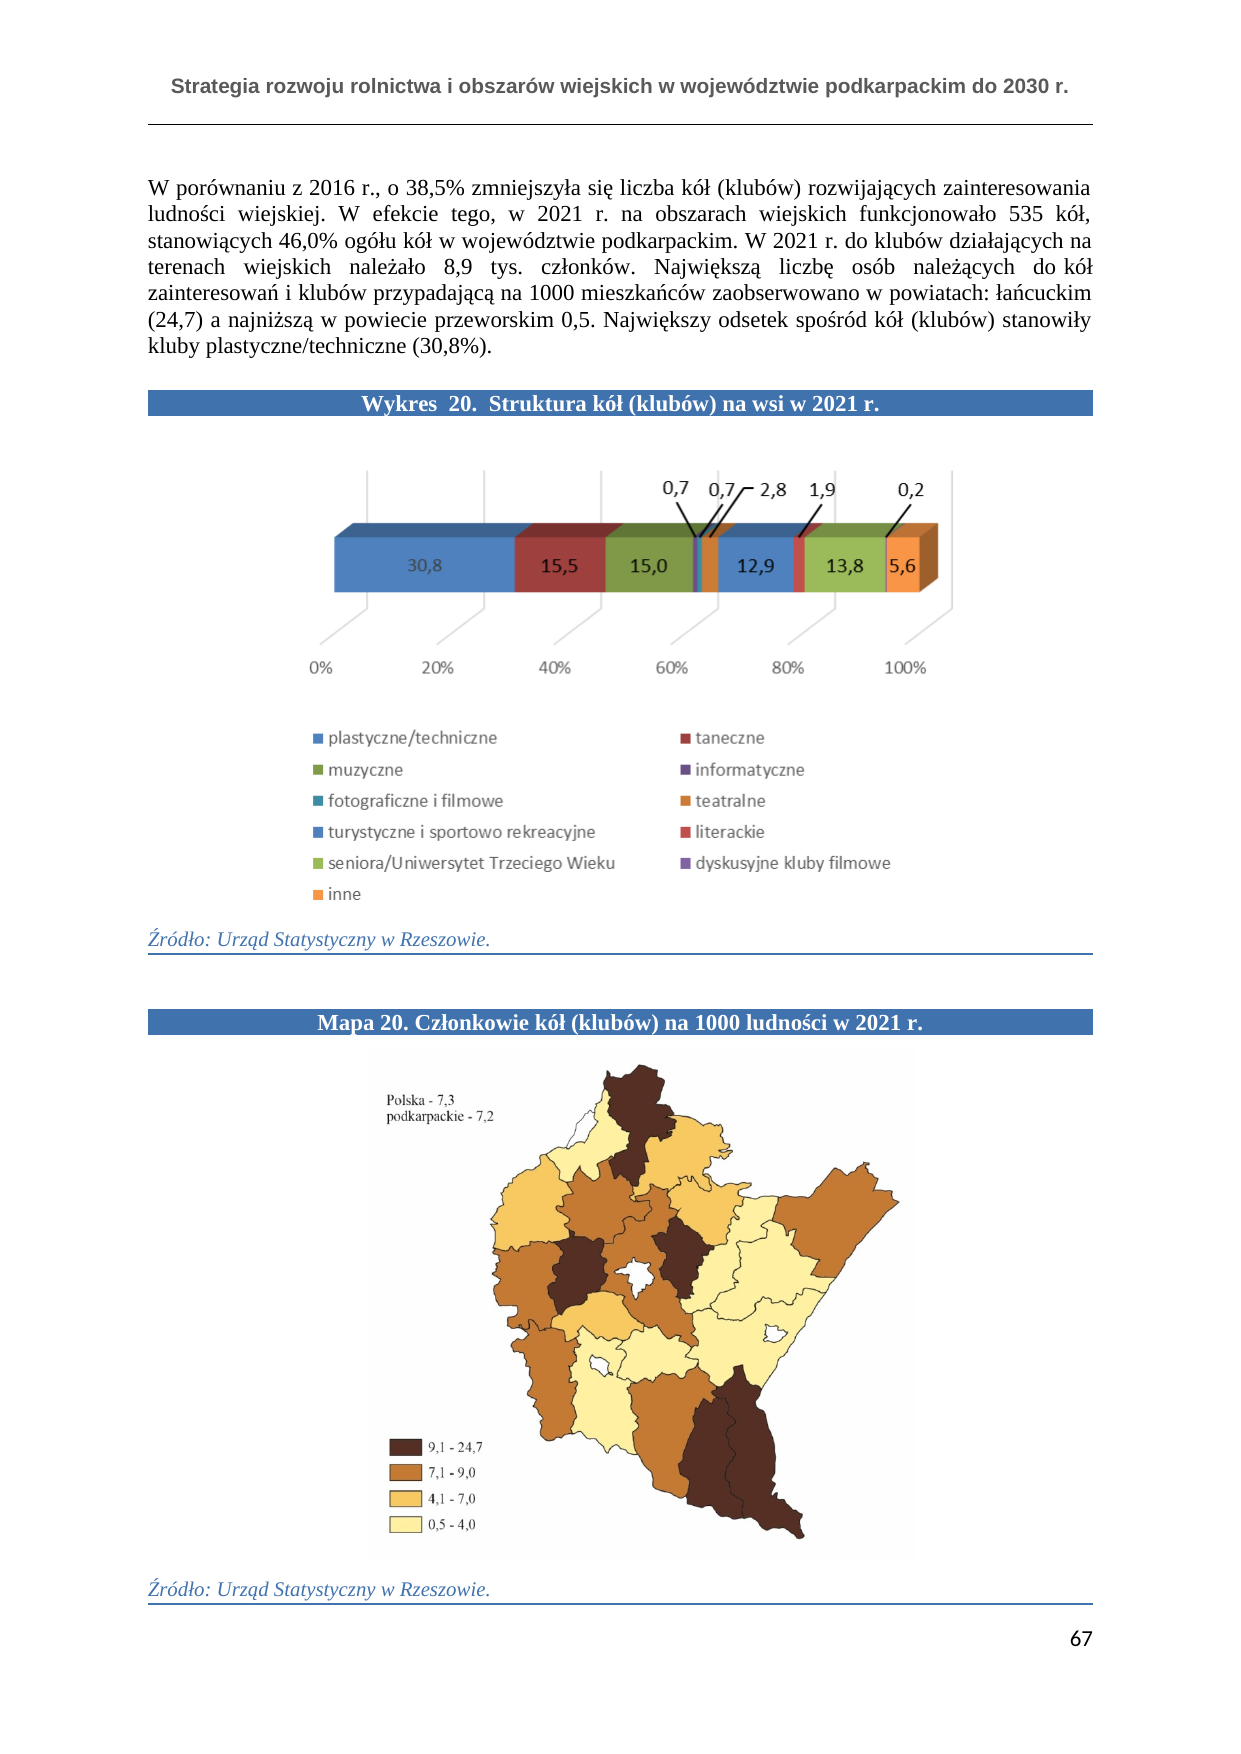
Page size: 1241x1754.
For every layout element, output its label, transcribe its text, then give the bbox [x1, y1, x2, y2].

text W porównaniu z 2016 r., o 38,5% zmniejszyła się liczba kół (klubów) rozwijających zainteresowania ludności wiejskiej. W efekcie tego, w 2021 r. na obszarach wiejskich funkcjonowało 535 kół, stanowiących 46,0% ogółu kół w województwie podkarpackim. W 2021 r. do klubów działających na terenach wiejskich należało 8,9 tys. członków. Największą liczbę osób należących do kół zainteresowań i klubów przypadającą na 1000 mieszkańców zaobserwowano w powiatach: łańcuckim (24,7) a najniższą w powiecie przeworskim 0,5. Największy odsetek spośród kół (klubów) stanowiły kluby plastyczne/techniczne (30,8%). [148, 174, 1093, 358]
picture [217, 442, 1067, 910]
picture [368, 1048, 916, 1560]
text Źródło: Urząd Statystyczny w Rzeszowie. [148, 927, 1093, 953]
text Mapa 20. Członkowie kół (klubów) na 1000 ludności w 2021 r. [148, 1009, 1093, 1035]
text Wykres 20. Struktura kół (klubów) na wsi w 2021 r. [148, 390, 1093, 416]
text Źródło: Urząd Statystyczny w Rzeszowie. [148, 1577, 1093, 1603]
